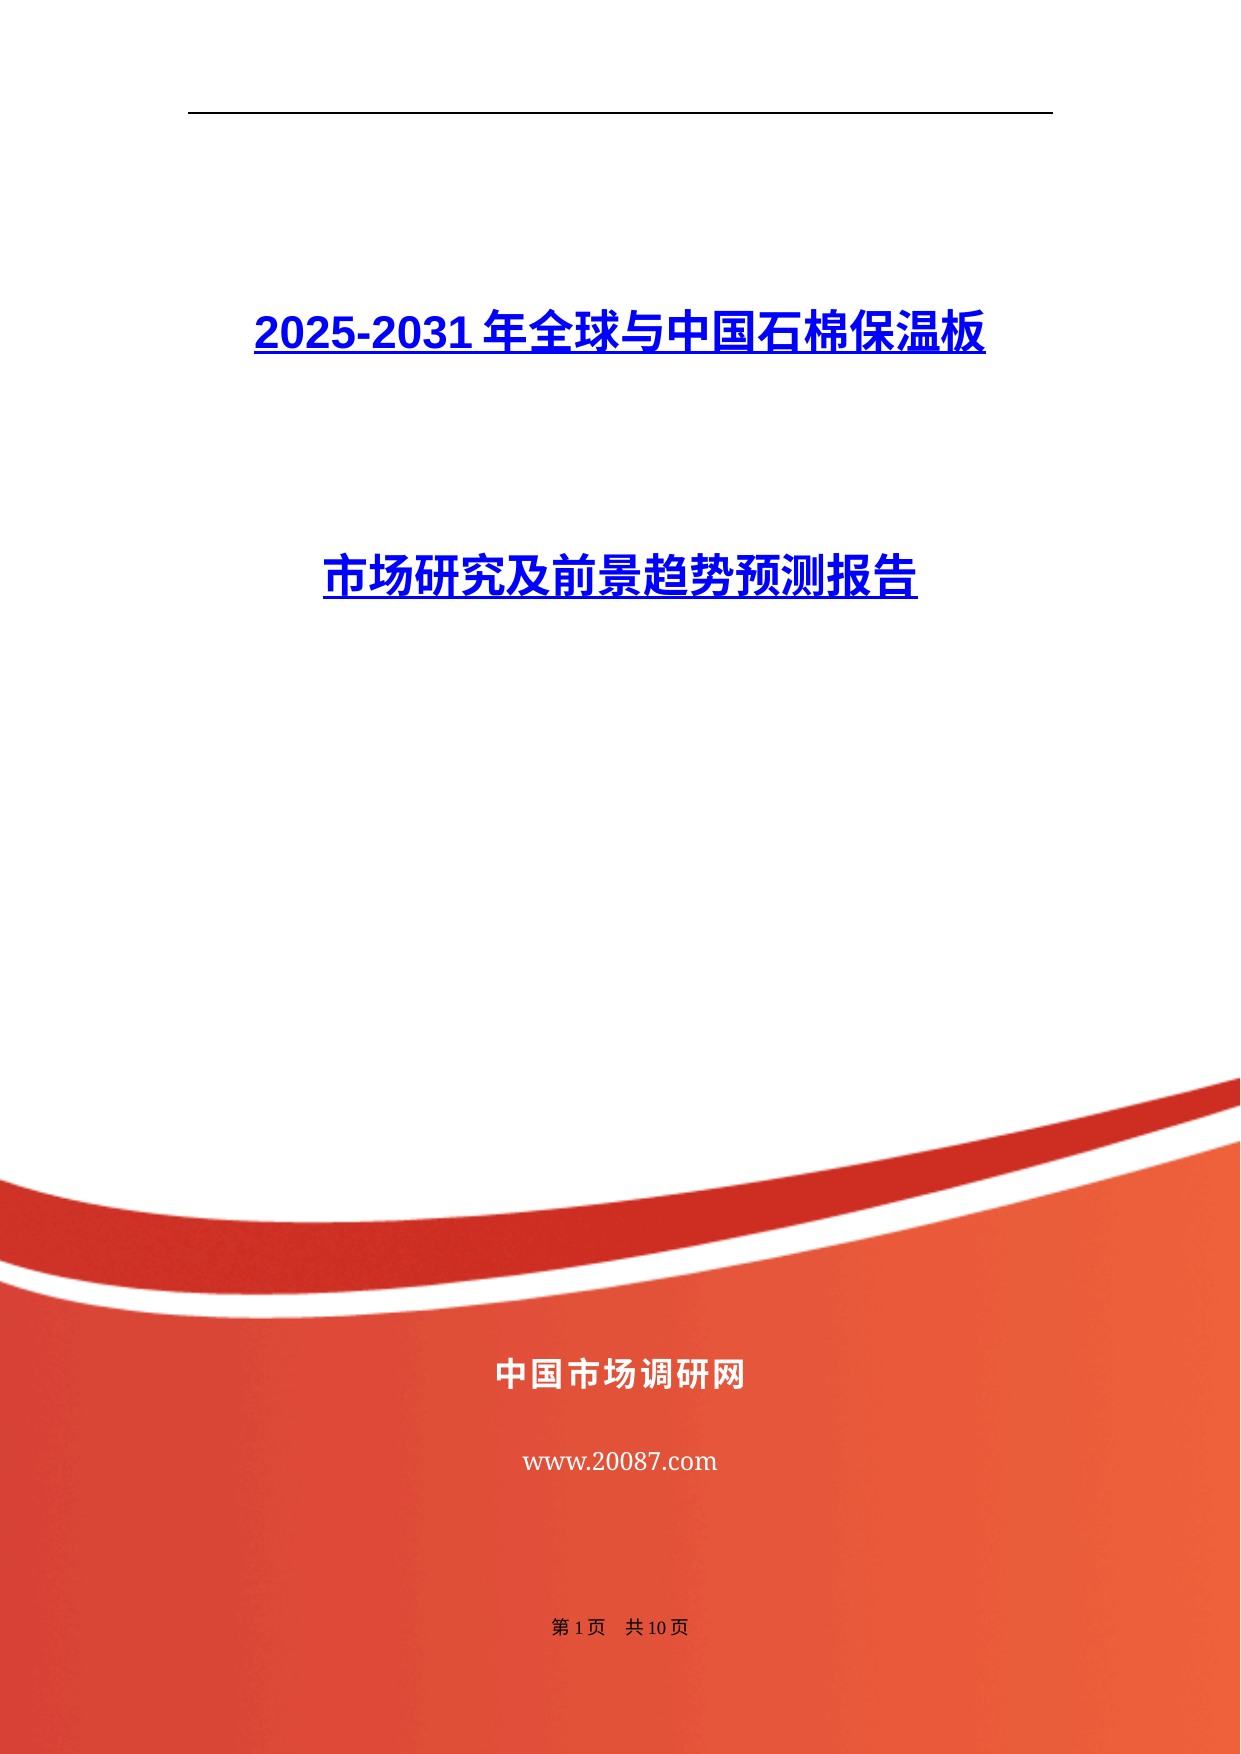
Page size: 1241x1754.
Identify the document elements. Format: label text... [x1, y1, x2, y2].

table_header 2025-2031年全球与中国石棉保温板市场研究及前景趋势预测报告 [188, 207, 1053, 773]
picture [0, 1006, 1241, 1754]
subtitle 中国市场调研网 [187, 1339, 1053, 1404]
text www.20087.com [187, 1428, 1053, 1493]
